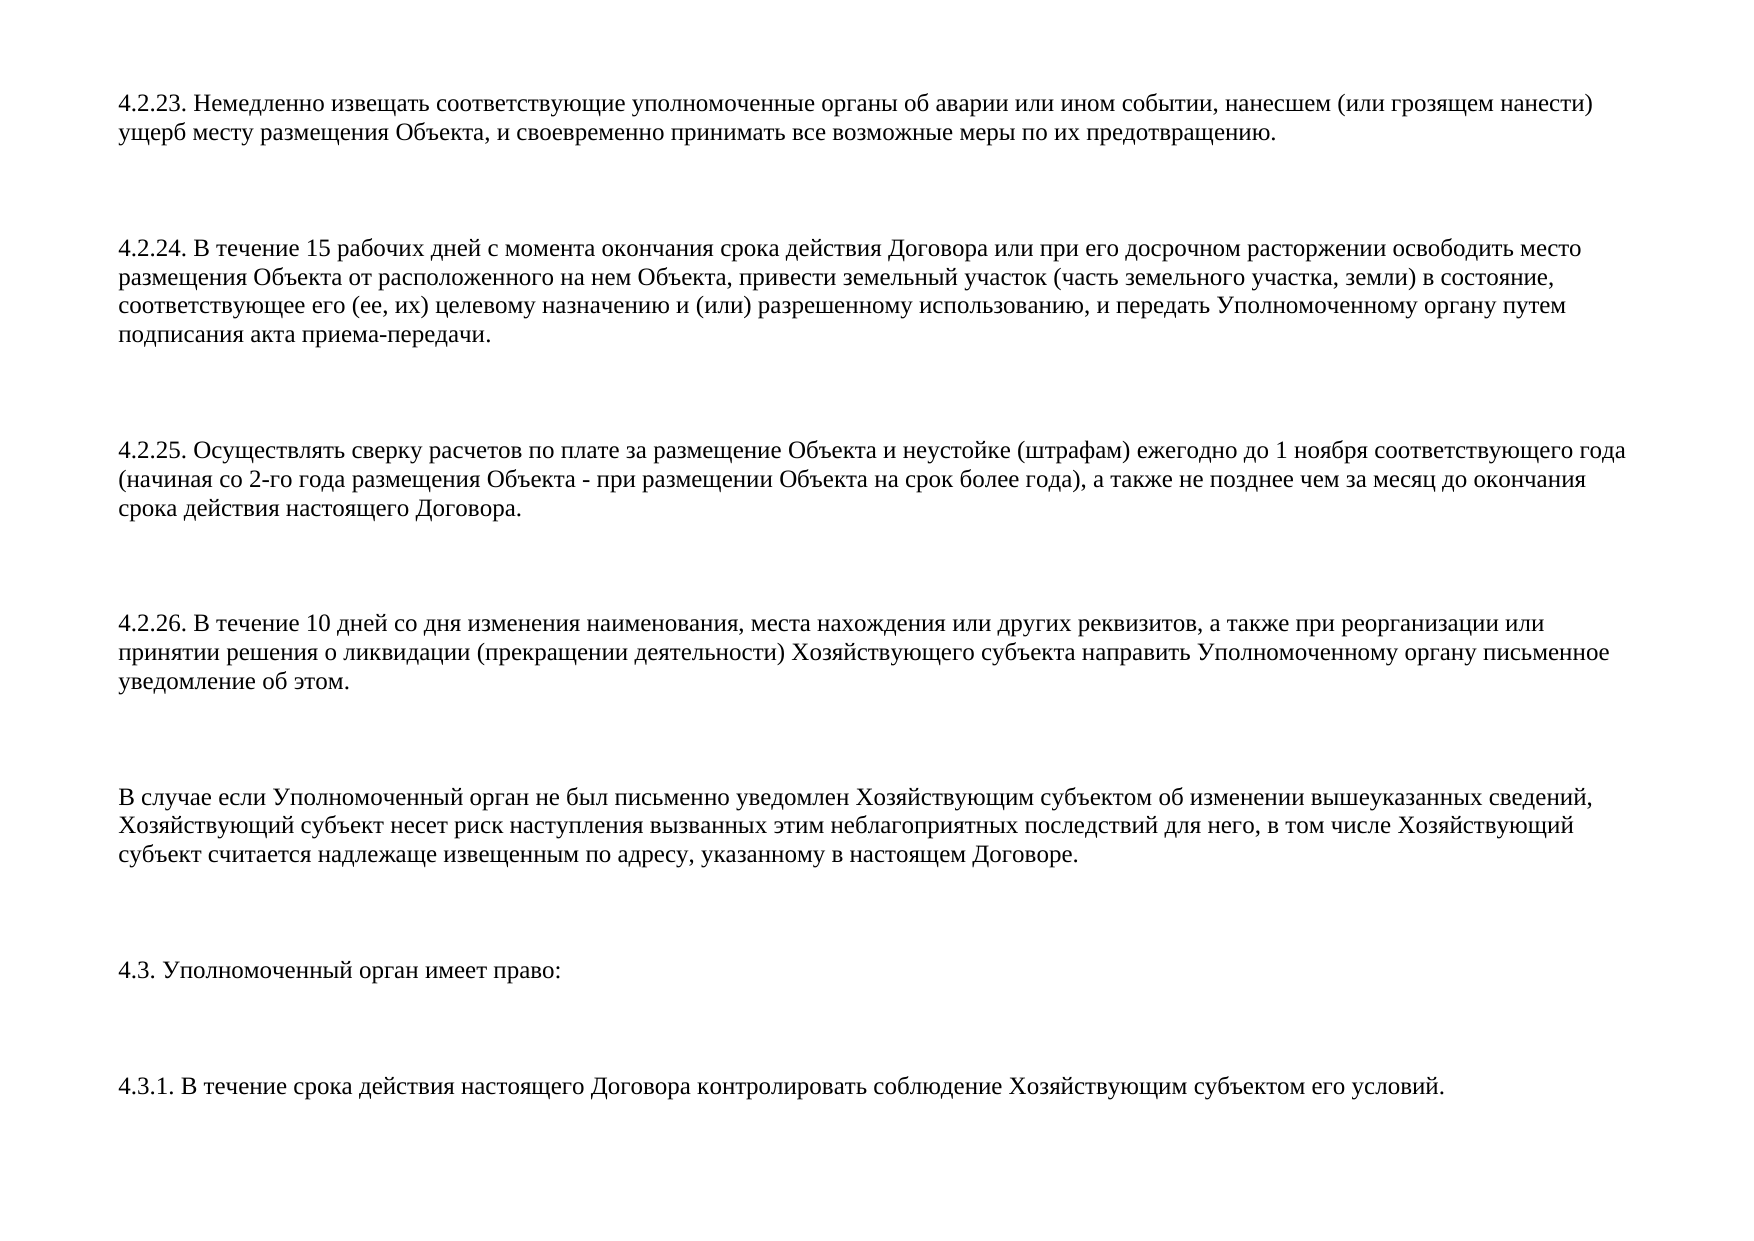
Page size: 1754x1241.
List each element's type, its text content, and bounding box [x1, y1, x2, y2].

text 4.2.23. Немедленно извещать соответствующие уполномоченные органы об аварии или ином событии, нанесшем (или грозящем нанести) ущерб месту размещения Объекта, и своевременно принимать все возможные меры по их предотвращению. [118, 88, 1636, 146]
text 4.3. Уполномоченный орган имеет право: [118, 955, 1636, 984]
text 4.2.24. В течение 15 рабочих дней с момента окончания срока действия Договора или при его досрочном расторжении освободить место размещения Объекта от расположенного на нем Объекта, привести земельный участок (часть земельного участка, земли) в состояние, соответствующее его (ее, их) целевому назначению и (или) разрешенному использованию, и передать Уполномоченному органу путем подписания акта приема-передачи. [118, 233, 1636, 348]
text 4.2.26. В течение 10 дней со дня изменения наименования, места нахождения или других реквизитов, а также при реорганизации или принятии решения о ликвидации (прекращении деятельности) Хозяйствующего субъекта направить Уполномоченному органу письменное уведомление об этом. [118, 608, 1636, 695]
text 4.3.1. В течение срока действия настоящего Договора контролировать соблюдение Хозяйствующим субъектом его условий. [118, 1071, 1636, 1100]
text В случае если Уполномоченный орган не был письменно уведомлен Хозяйствующим субъектом об изменении вышеуказанных сведений, Хозяйствующий субъект несет риск наступления вызванных этим неблагоприятных последствий для него, в том числе Хозяйствующий субъект считается надлежаще извещенным по адресу, указанному в настоящем Договоре. [118, 782, 1636, 868]
text 4.2.25. Осуществлять сверку расчетов по плате за размещение Объекта и неустойке (штрафам) ежегодно до 1 ноября соответствующего года (начиная со 2-го года размещения Объекта - при размещении Объекта на срок более года), а также не позднее чем за месяц до окончания срока действия настоящего Договора. [118, 435, 1636, 521]
